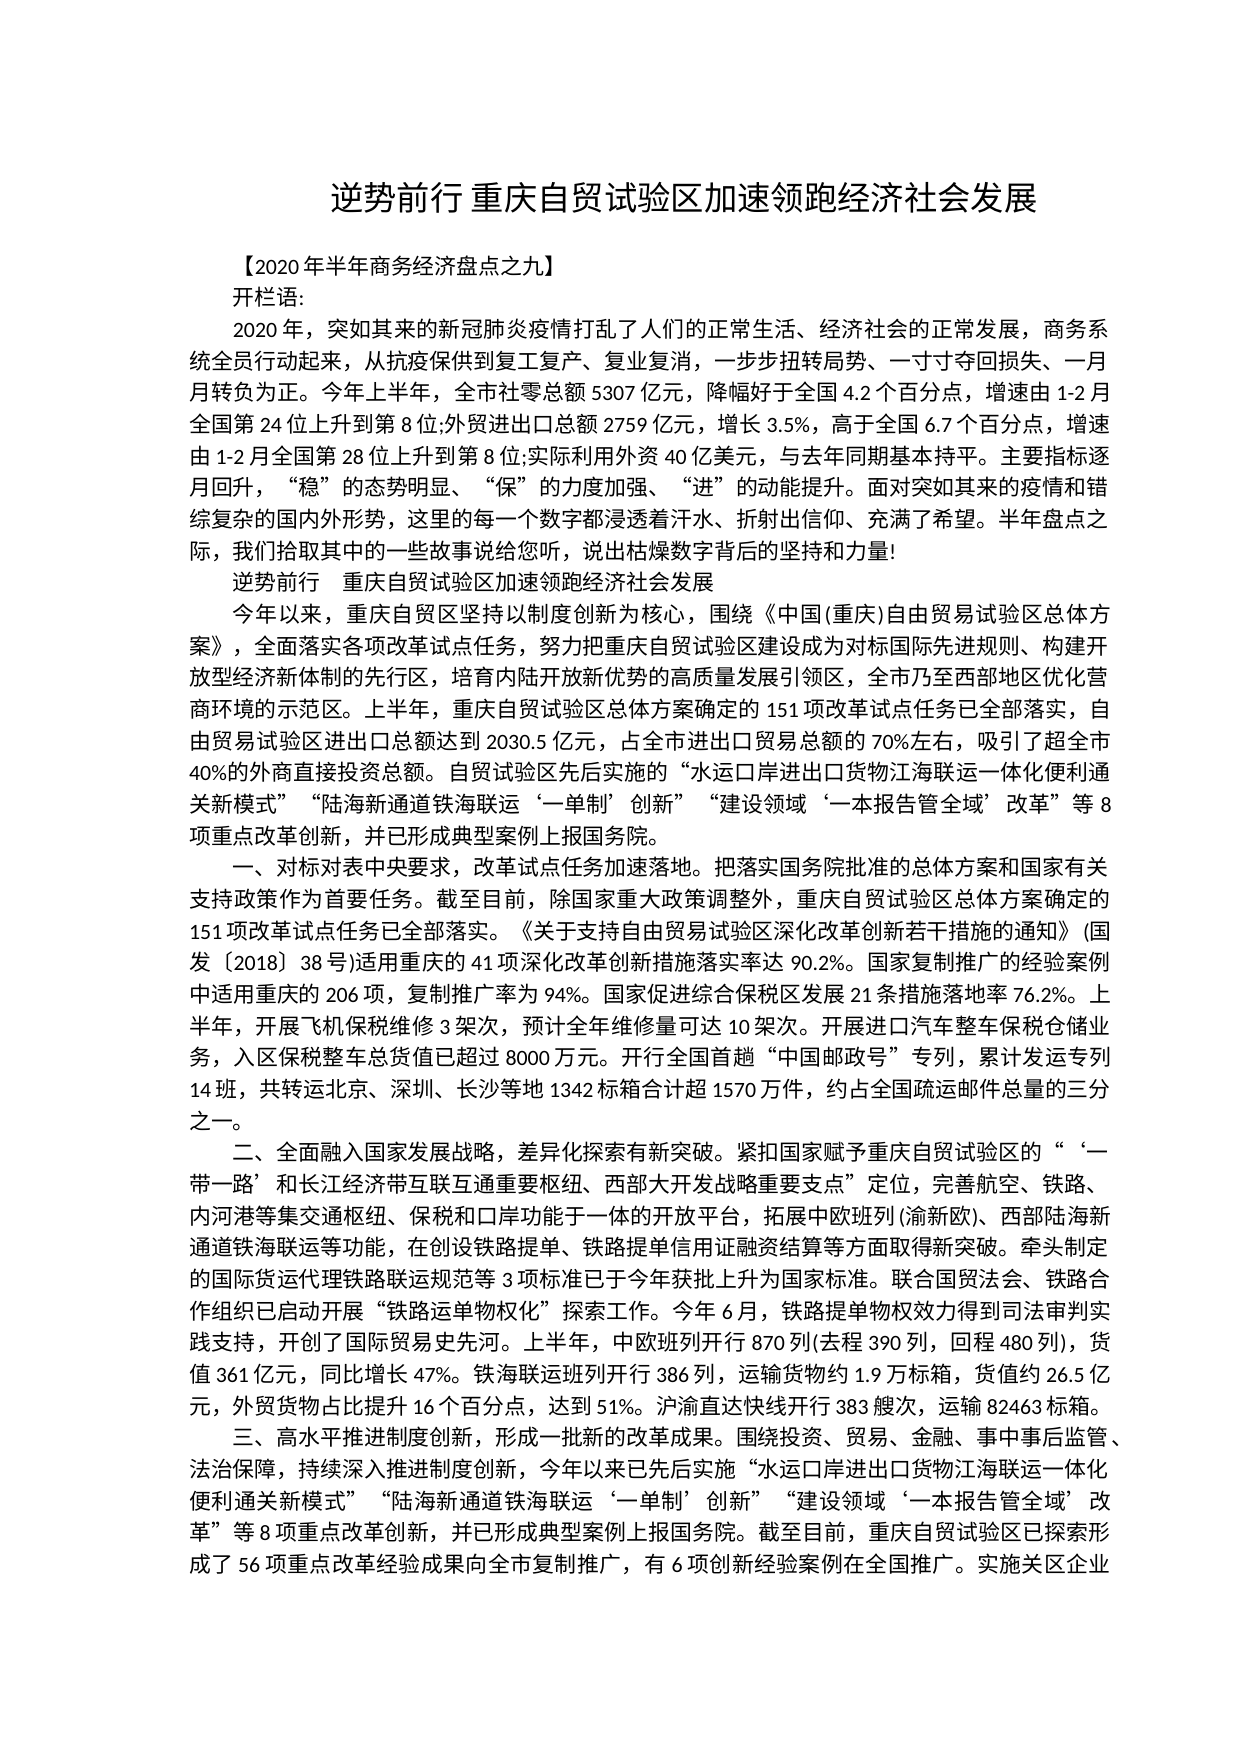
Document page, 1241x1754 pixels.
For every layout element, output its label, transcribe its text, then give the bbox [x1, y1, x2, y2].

text 开栏语: [189, 280, 1111, 312]
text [189, 1420, 1111, 1579]
text 2020年，突如其来的新冠肺炎疫情打乱了人们的正常生活、经济社会的正常发展，商务系统全员行动起来，从抗疫保供到复工复产、复业复消，一步步扭转局势、一寸寸夺回损失、一月月转负为正。今年上半年，全市社零总额5307亿元，降幅好于全国4.2个百分点，增速由1-2月全国第24位上升到第8位;外贸进出口总额2759亿元，增长3.5%，高于全国6.7个百分点，增速由1-2月全国第28位上升到第8位;实际利用外资40亿美元，与去年同期基本持平。主要指标逐月回升，“稳”的态势明显、“保”的力度加强、“进”的动能提升。面对突如其来的疫情和错综复杂的国内外形势，这里的每一个数字都浸透着汗水、折射出信仰、充满了希望。半年盘点之际，我们拾取其中的一些故事说给您听，说出枯燥数字背后的坚持和力量! [189, 312, 1111, 565]
subtitle 逆势前行 重庆自贸试验区加速领跑经济社会发展 [189, 171, 1111, 219]
text 逆势前行 重庆自贸试验区加速领跑经济社会发展 [189, 565, 1111, 597]
text 今年以来，重庆自贸区坚持以制度创新为核心，围绕《中国(重庆)自由贸易试验区总体方案》，全面落实各项改革试点任务，努力把重庆自贸试验区建设成为对标国际先进规则、构建开放型经济新体制的先行区，培育内陆开放新优势的高质量发展引领区，全市乃至西部地区优化营商环境的示范区。上半年，重庆自贸试验区总体方案确定的151项改革试点任务已全部落实，自由贸易试验区进出口总额达到2030.5亿元，占全市进出口贸易总额的70%左右，吸引了超全市40%的外商直接投资总额。自贸试验区先后实施的“水运口岸进出口货物江海联运一体化便利通关新模式”“陆海新通道铁海联运‘一单制’创新”“建设领域‘一本报告管全域’改革”等8项重点改革创新，并已形成典型案例上报国务院。 [189, 597, 1111, 850]
text 二、全面融入国家发展战略，差异化探索有新突破。紧扣国家赋予重庆自贸试验区的“‘一带一路’和长江经济带互联互通重要枢纽、西部大开发战略重要支点”定位，完善航空、铁路、内河港等集交通枢纽、保税和口岸功能于一体的开放平台，拓展中欧班列(渝新欧)、西部陆海新通道铁海联运等功能，在创设铁路提单、铁路提单信用证融资结算等方面取得新突破。牵头制定的国际货运代理铁路联运规范等3项标准已于今年获批上升为国家标准。联合国贸法会、铁路合作组织已启动开展“铁路运单物权化”探索工作。今年6月，铁路提单物权效力得到司法审判实践支持，开创了国际贸易史先河。上半年，中欧班列开行870列(去程390列，回程480列)，货值361亿元，同比增长47%。铁海联运班列开行386列，运输货物约1.9万标箱，货值约26.5亿元，外贸货物占比提升16个百分点，达到51%。沪渝直达快线开行383艘次，运输82463标箱。 [189, 1135, 1111, 1420]
text 一、对标对表中央要求，改革试点任务加速落地。把落实国务院批准的总体方案和国家有关支持政策作为首要任务。截至目前，除国家重大政策调整外，重庆自贸试验区总体方案确定的151项改革试点任务已全部落实。《关于支持自由贸易试验区深化改革创新若干措施的通知》(国发〔2018〕38号)适用重庆的41项深化改革创新措施落实率达90.2%。国家复制推广的经验案例中适用重庆的206项，复制推广率为94%。国家促进综合保税区发展21条措施落地率76.2%。上半年，开展飞机保税维修3架次，预计全年维修量可达10架次。开展进口汽车整车保税仓储业务，入区保税整车总货值已超过8000万元。开行全国首趟“中国邮政号”专列，累计发运专列14班，共转运北京、深圳、长沙等地1342标箱合计超1570万件，约占全国疏运邮件总量的三分之一。 [189, 850, 1111, 1135]
text 【2020年半年商务经济盘点之九】 [189, 249, 1111, 280]
